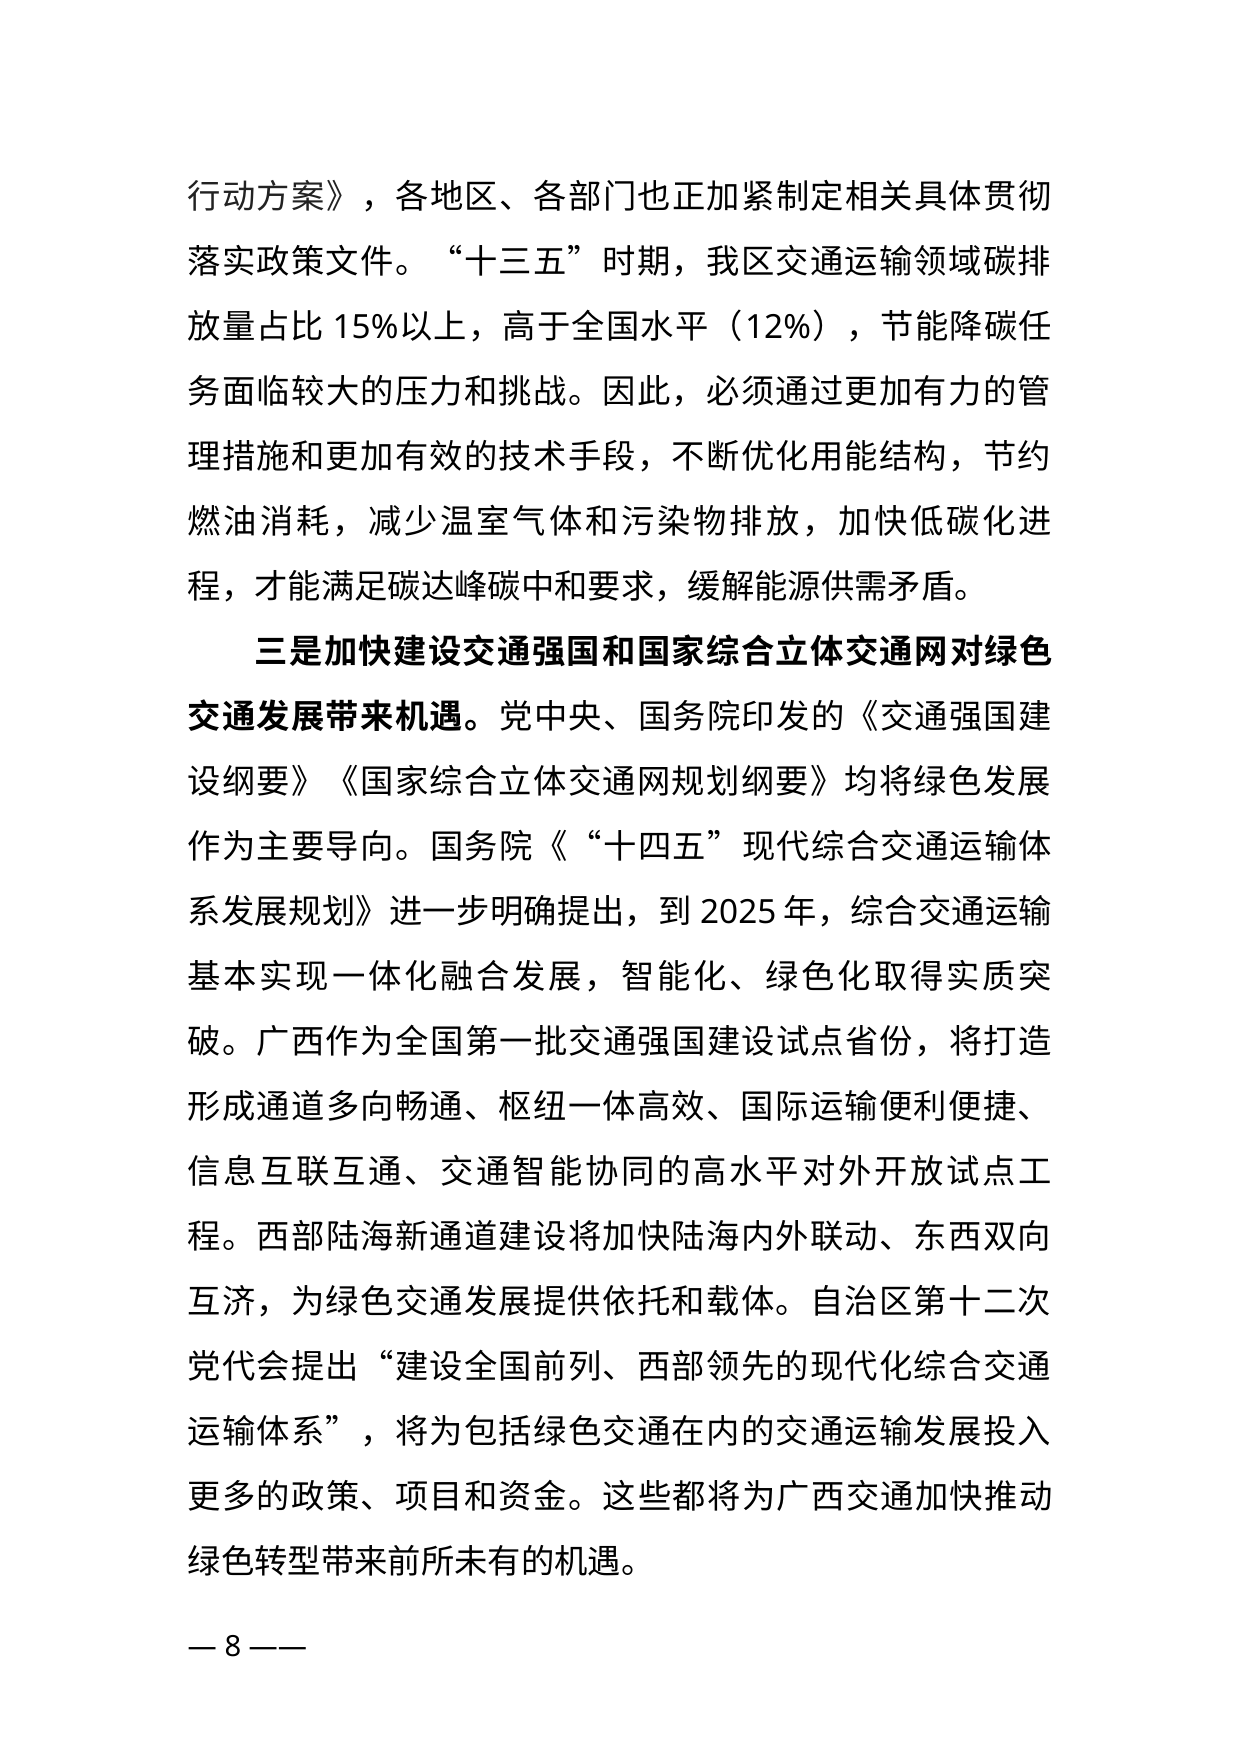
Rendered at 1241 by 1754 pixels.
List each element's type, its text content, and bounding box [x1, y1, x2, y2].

text 三是加快建设交通强国和国家综合立体交通网对绿色交通发展带来机遇。党中央、国务院印发的《交通强国建设纲要》《国家综合立体交通网规划纲要》均将绿色发展作为主要导向。国务院《“十四五”现代综合交通运输体系发展规划》进一步明确提出，到2025年，综合交通运输基本实现一体化融合发展，智能化、绿色化取得实质突破。广西作为全国第一批交通强国建设试点省份，将打造形成通道多向畅通、枢纽一体高效、国际运输便利便捷、信息互联互通、交通智能协同的高水平对外开放试点工程。西部陆海新通道建设将加快陆海内外联动、东西双向互济，为绿色交通发展提供依托和载体。自治区第十二次党代会提出“建设全国前列、西部领先的现代化综合交通运输体系”，将为包括绿色交通在内的交通运输发展投入更多的政策、项目和资金。这些都将为广西交通加快推动绿色转型带来前所未有的机遇。 [187, 617, 1053, 1592]
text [187, 162, 1053, 617]
